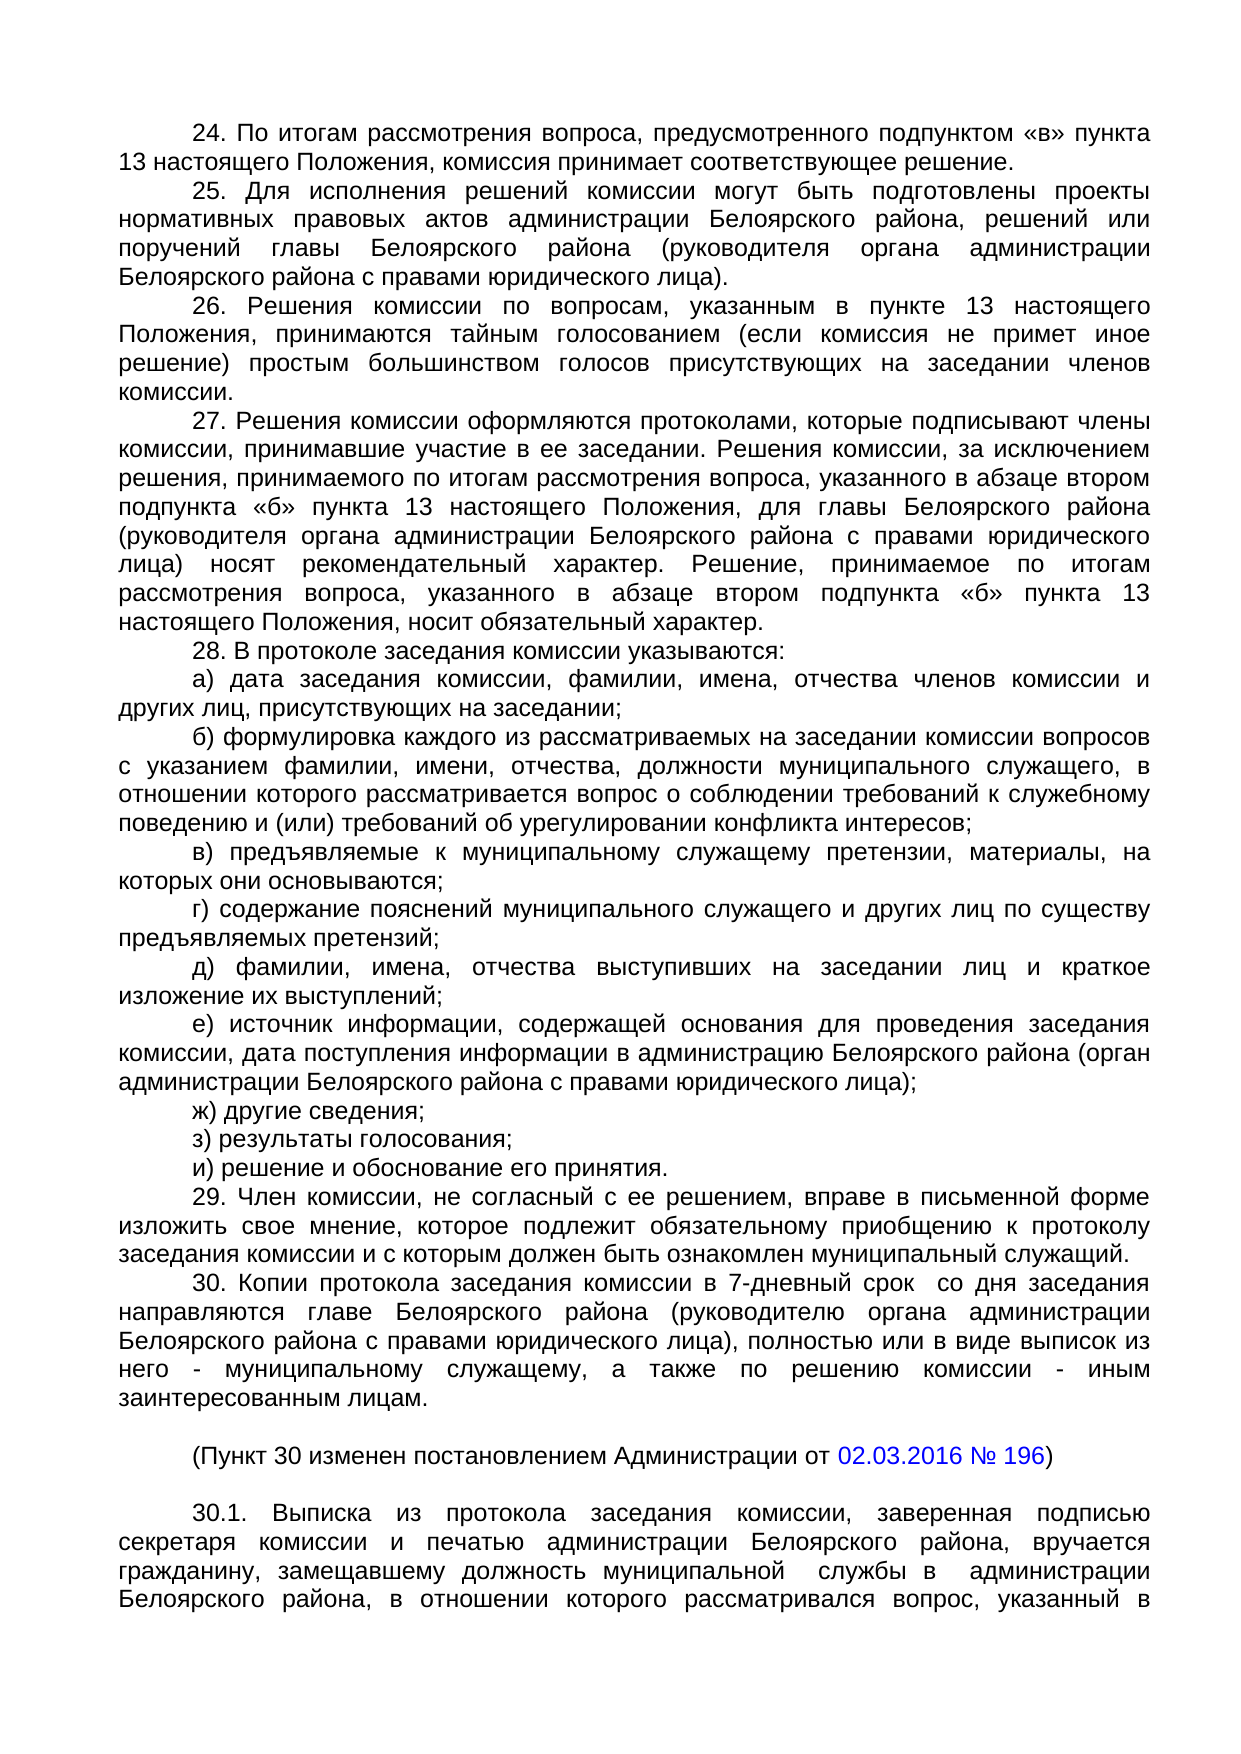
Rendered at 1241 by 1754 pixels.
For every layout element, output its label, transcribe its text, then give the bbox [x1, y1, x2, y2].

text и) решение и обоснование его принятия. [118, 1153, 1152, 1182]
text д) фамилии, имена, отчества выступивших на заседании лиц и краткое изложение их выступлений; [118, 952, 1152, 1009]
text (Пункт 30 изменен постановлением Администрации от 02.03.2016 № 196) [118, 1441, 1152, 1469]
text 30. Копии протокола заседания комиссии в 7-дневный срок со дня заседания направляются главе Белоярского района (руководителю органа администрации Белоярского района с правами юридического лица), полностью или в виде выписок из него - муниципальному служащему, а также по решению комиссии - иным заинтересованным лицам. [118, 1268, 1152, 1412]
text е) источник информации, содержащей основания для проведения заседания комиссии, дата поступления информации в администрацию Белоярского района (орган администрации Белоярского района с правами юридического лица); [118, 1009, 1152, 1096]
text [118, 1498, 1152, 1613]
text з) результаты голосования; [118, 1124, 1152, 1153]
text 29. Член комиссии, не согласный с ее решением, вправе в письменной форме изложить свое мнение, которое подлежит обязательному приобщению к протоколу заседания комиссии и с которым должен быть ознакомлен муниципальный служащий. [118, 1182, 1152, 1268]
text в) предъявляемые к муниципальному служащему претензии, материалы, на которых они основываются; [118, 837, 1152, 894]
text 26. Решения комиссии по вопросам, указанным в пункте 13 настоящего Положения, принимаются тайным голосованием (если комиссия не примет иное решение) простым большинством голосов присутствующих на заседании членов комиссии. [118, 291, 1152, 406]
text 27. Решения комиссии оформляются протоколами, которые подписывают члены комиссии, принимавшие участие в ее заседании. Решения комиссии, за исключением решения, принимаемого по итогам рассмотрения вопроса, указанного в абзаце втором подпункта «б» пункта 13 настоящего Положения, для главы Белоярского района (руководителя органа администрации Белоярского района с правами юридического лица) носят рекомендательный характер. Решение, принимаемое по итогам рассмотрения вопроса, указанного в абзаце втором подпункта «б» пункта 13 настоящего Положения, носит обязательный характер. [118, 406, 1152, 636]
text г) содержание пояснений муниципального служащего и других лиц по существу предъявляемых претензий; [118, 894, 1152, 952]
text ж) другие сведения; [118, 1096, 1152, 1124]
text 24. По итогам рассмотрения вопроса, предусмотренного подпунктом «в» пункта 13 настоящего Положения, комиссия принимает соответствующее решение. [118, 118, 1152, 176]
text 25. Для исполнения решений комиссии могут быть подготовлены проекты нормативных правовых актов администрации Белоярского района, решений или поручений главы Белоярского района (руководителя органа администрации Белоярского района с правами юридического лица). [118, 176, 1152, 291]
text 28. В протоколе заседания комиссии указываются: [118, 636, 1152, 664]
text б) формулировка каждого из рассматриваемых на заседании комиссии вопросов с указанием фамилии, имени, отчества, должности муниципального служащего, в отношении которого рассматривается вопрос о соблюдении требований к служебному поведению и (или) требований об урегулировании конфликта интересов; [118, 722, 1152, 837]
text а) дата заседания комиссии, фамилии, имена, отчества членов комиссии и других лиц, присутствующих на заседании; [118, 664, 1152, 722]
